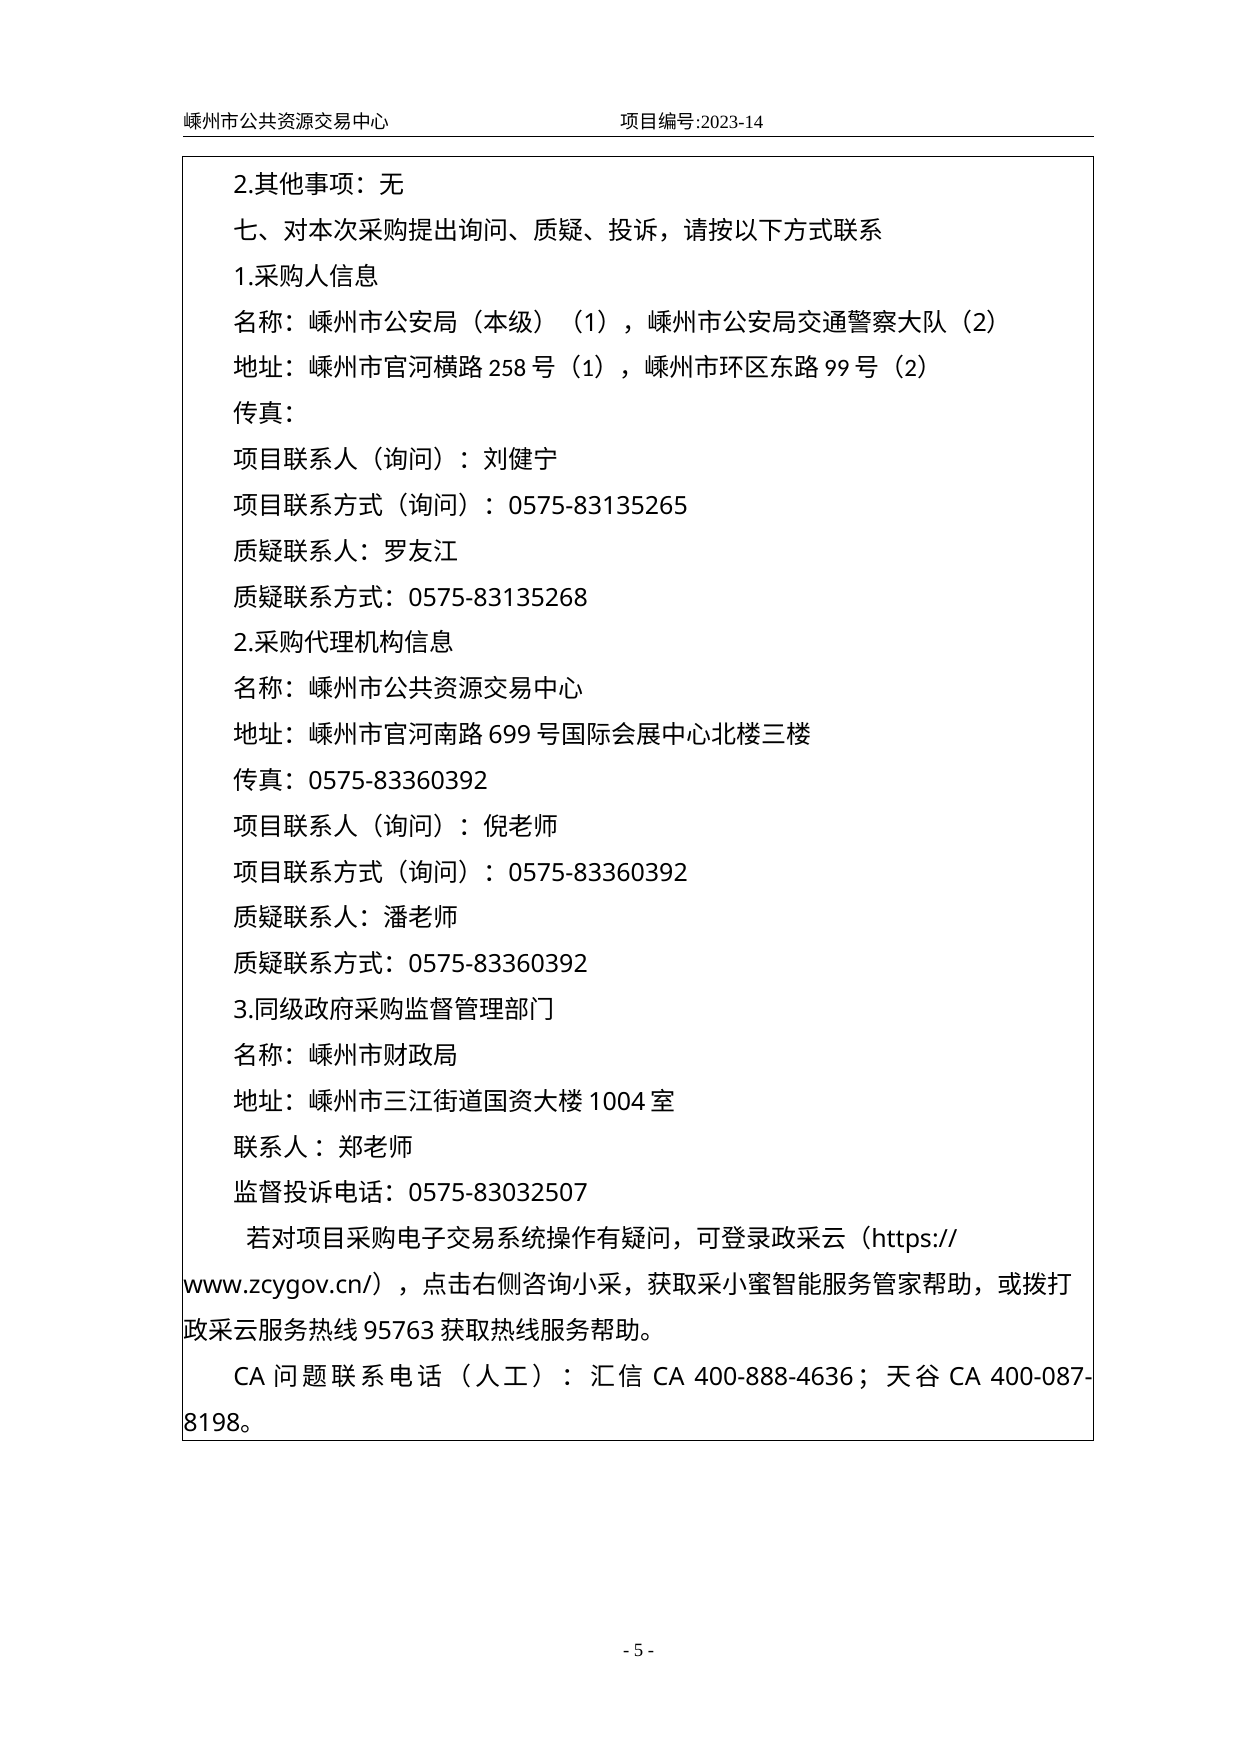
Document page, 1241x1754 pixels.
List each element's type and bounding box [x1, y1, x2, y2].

table_header [183, 157, 1093, 1440]
